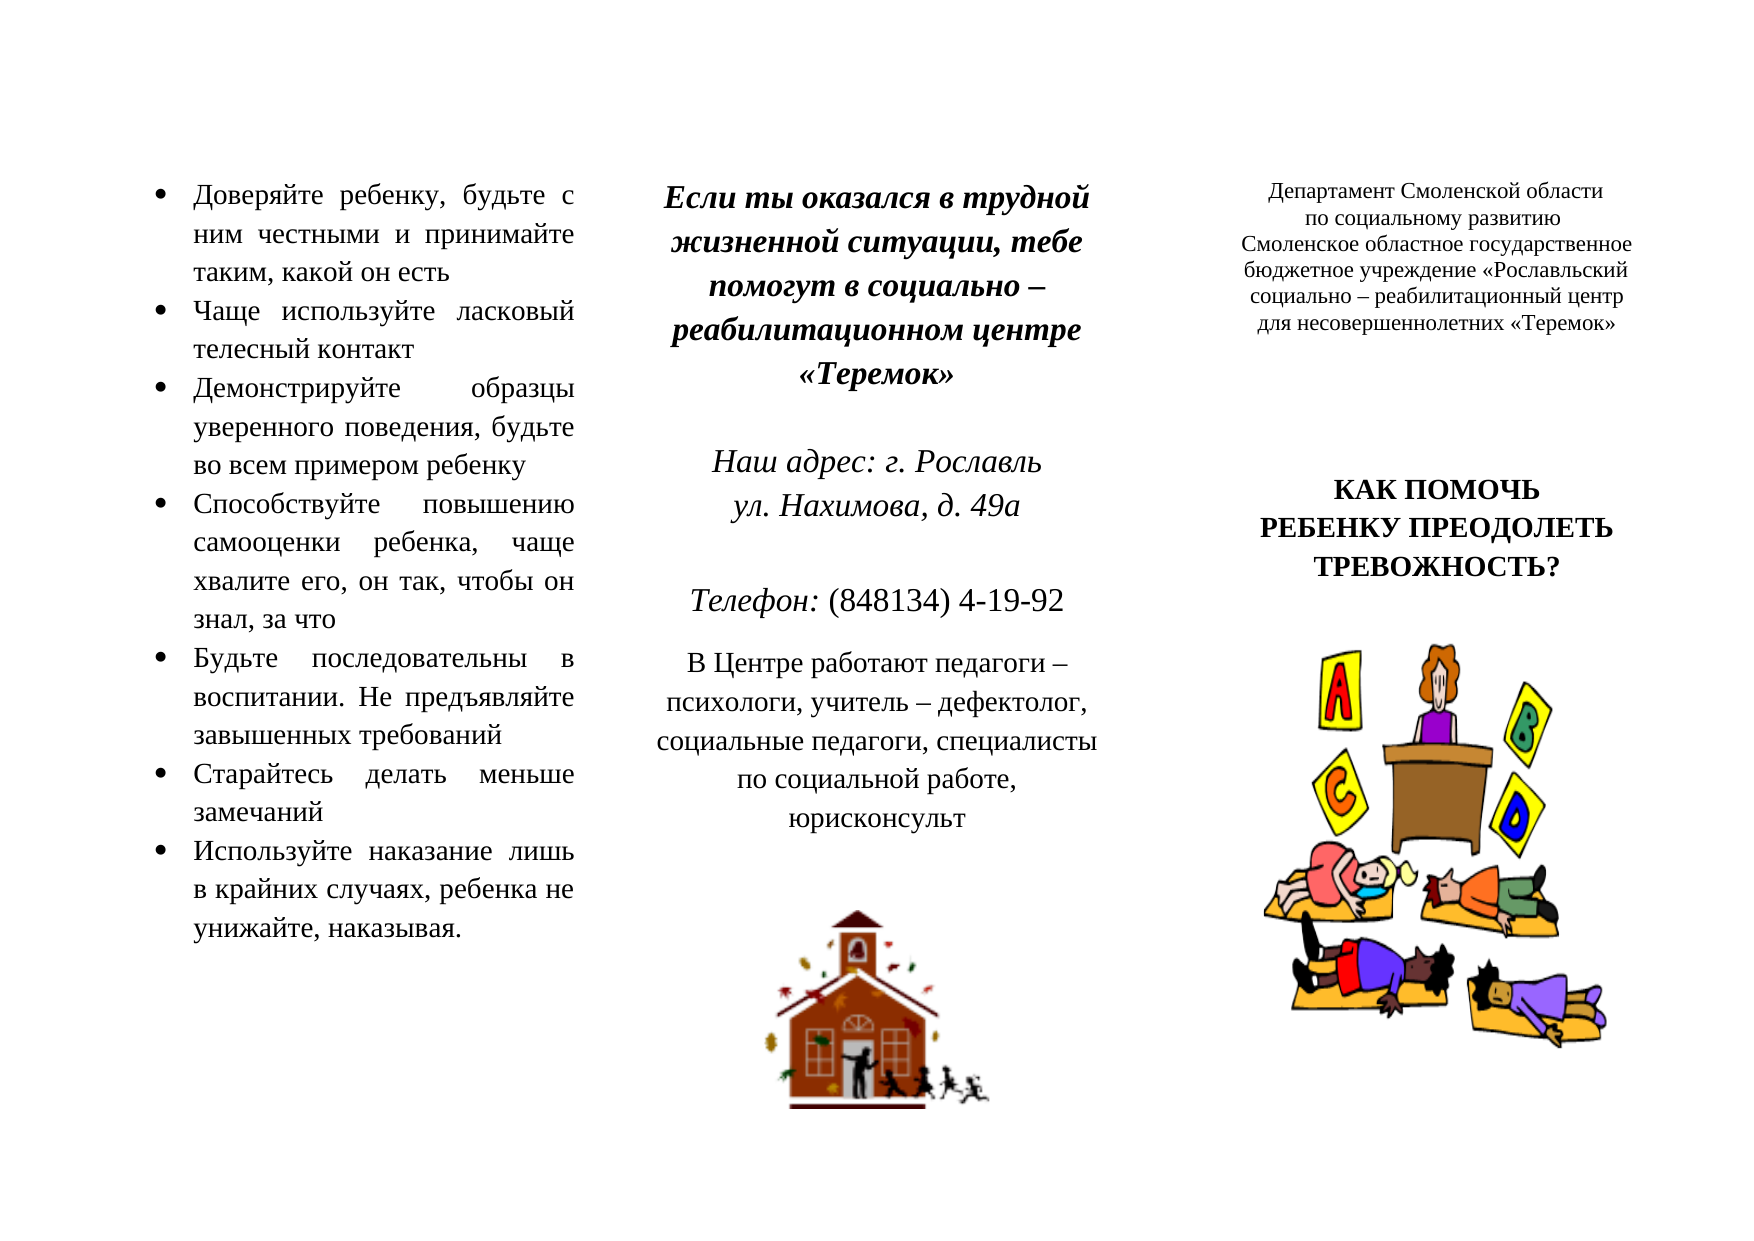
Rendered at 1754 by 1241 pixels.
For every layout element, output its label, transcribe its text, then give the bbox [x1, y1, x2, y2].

text ул. Нахимова, д. 49а [648, 486, 1105, 524]
list Старайтесь делать меньше замечаний [156, 756, 575, 828]
list Используйте наказание лишь в крайних случаях, ребенка не унижайте, наказывая. [156, 833, 575, 944]
text Департамент Смоленской области [1179, 177, 1636, 203]
text бюджетное учреждение «Рославльский [1179, 256, 1636, 283]
text социально – реабилитационный центр [1179, 283, 1636, 309]
list Чаще используйте ласковый телесный контакт [156, 293, 575, 365]
list Доверяйте ребенку, будьте с ним честными и принимайте таким, какой он есть [156, 177, 575, 288]
text РЕБЕНКУ ПРЕОДОЛЕТЬ [1179, 510, 1636, 544]
text Если ты оказался в трудной жизненной ситуации, тебе помогут в социально – реабилитационном центре «Теремок» [648, 177, 1105, 392]
text КАК ПОМОЧЬ [1179, 472, 1636, 505]
list Демонстрируйте образцы уверенного поведения, будьте во всем примером ребенку [156, 370, 575, 481]
text ТРЕВОЖНОСТЬ? [1179, 549, 1636, 582]
text для несовершеннолетних «Теремок» [1179, 309, 1636, 335]
text Телефон: (848134) 4-19-92 [648, 581, 1105, 619]
text Наш адрес: г. Рославль [648, 442, 1105, 480]
list Способствуйте повышению самооценки ребенка, чаще хвалите его, он так, чтобы он знал, за что [156, 486, 575, 635]
text В Центре работают педагоги – психологи, учитель – дефектолог, социальные педагоги, специалисты по социальной работе, юрисконсульт [648, 646, 1105, 833]
text по социальному развитию [1179, 203, 1636, 230]
picture [1263, 641, 1610, 1050]
text Смоленское областное государственное [1179, 230, 1636, 256]
list Будьте последовательны в воспитании. Не предъявляйте завышенных требований [156, 640, 575, 751]
